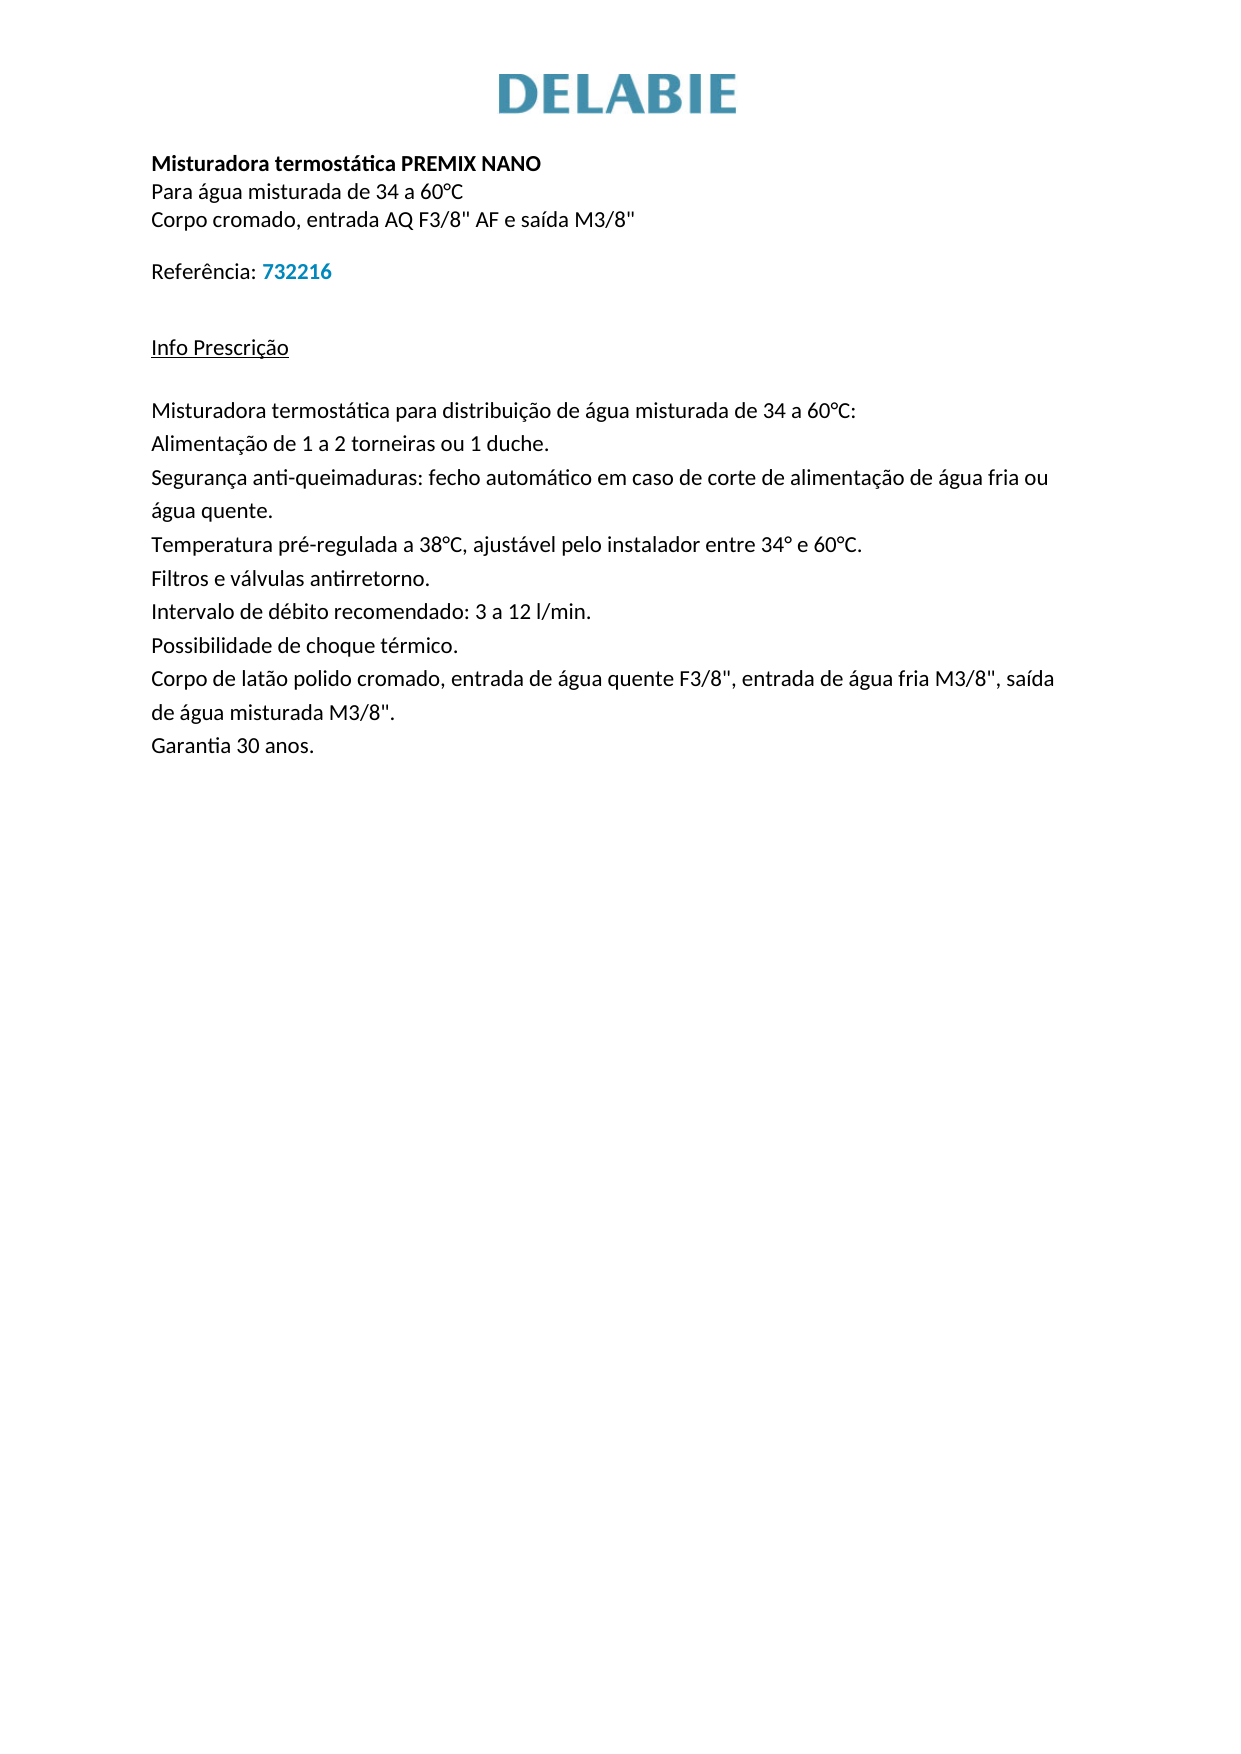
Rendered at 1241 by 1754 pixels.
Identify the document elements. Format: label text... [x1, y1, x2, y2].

text Segurança anti-queimaduras: fecho automático em caso de corte de alimentação de água fria ou água quente. [151, 463, 1084, 525]
text Info Prescrição [151, 333, 1084, 361]
text Misturadora termostática para distribuição de água misturada de 34 a 60°C: [151, 396, 1084, 424]
text Corpo de latão polido cromado, entrada de água quente F3/8", entrada de água fria M3/8", saída de água misturada M3/8". [151, 664, 1084, 726]
text Alimentação de 1 a 2 torneiras ou 1 duche. [151, 429, 1084, 458]
text Filtros e válvulas antirretorno. [151, 564, 1084, 592]
text Corpo cromado, entrada AQ F3/8" AF e saída M3/8" [151, 205, 1084, 233]
text Para água misturada de 34 a 60°C [151, 177, 1084, 205]
text Garantia 30 anos. [151, 731, 1084, 759]
text Possibilidade de choque térmico. [151, 631, 1084, 659]
text Misturadora termostática PREMIX NANO [151, 149, 1084, 177]
text Intervalo de débito recomendado: 3 a 12 l/min. [151, 597, 1084, 625]
text Temperatura pré-regulada a 38°C, ajustável pelo instalador entre 34° e 60°C. [151, 530, 1084, 558]
text Referência: 732216 [151, 257, 1084, 285]
picture [497, 74, 738, 114]
